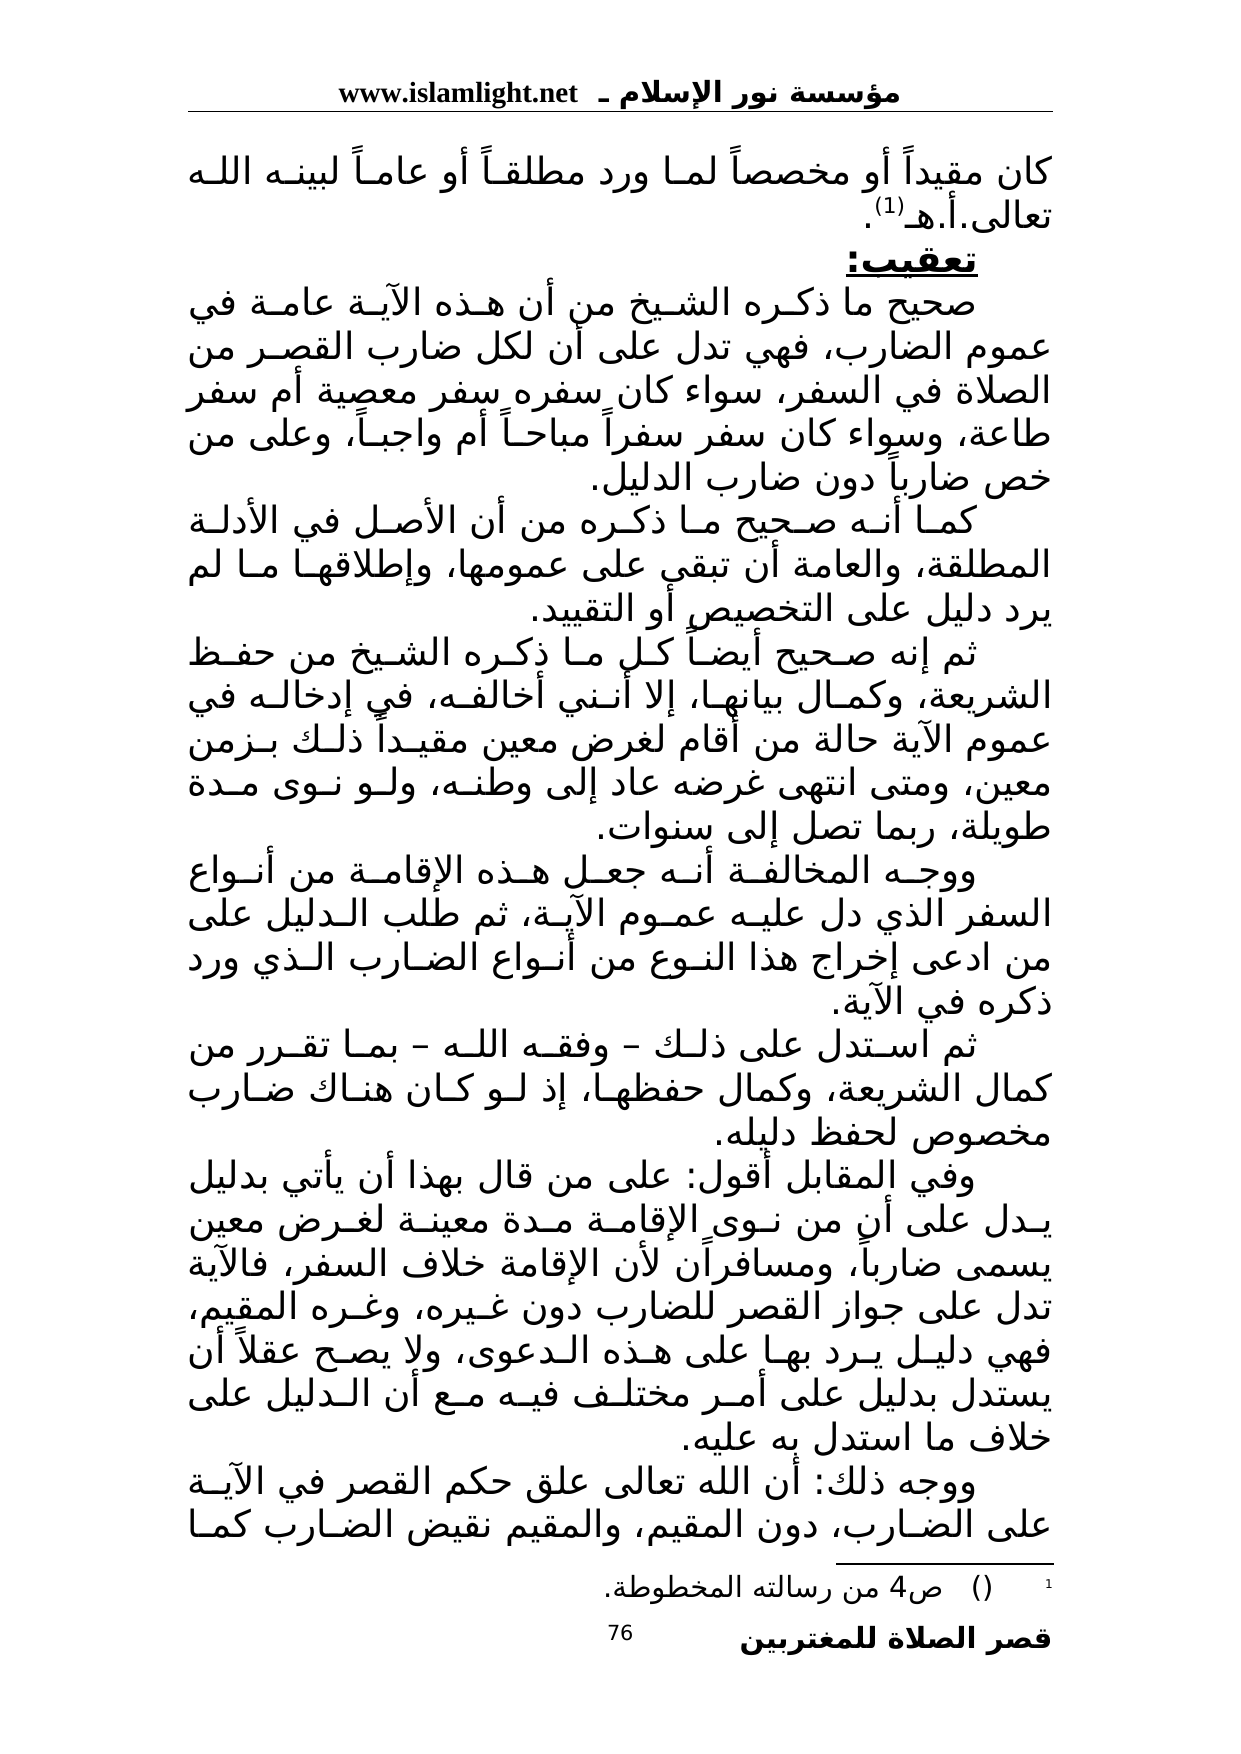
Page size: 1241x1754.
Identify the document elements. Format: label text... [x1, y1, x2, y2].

text ثم إنه صحيح أيضاً كل ما ذكره الشيخ من حفظ الشريعة، وكمال بيانها، إلا أنني أخالفه، في إدخاله في عموم الآية حالة من أقام لغرض معين مقيداً ذلك بزمن معين، ومتى انتهى غرضه عاد إلى وطنه، ولو نوى مدة طويلة، ربما تصل إلى سنوات. [187, 630, 1053, 848]
text ثم استدل على ذلك – وفقه الله – بما تقرر من كمال الشريعة، وكمال حفظها، إذ لو كان هناك ضارب مخصوص لحفظ دليله. [187, 1023, 1053, 1154]
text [187, 150, 1053, 237]
text وفي المقابل أقول: على من قال بهذا أن يأتي بدليل يدل على أن من نوى الإقامة مدة معينة لغرض معين يسمى ضارباً، ومسافراًن لأن الإقامة خلاف السفر، فالآية تدل على جواز القصر للضارب دون غيره، وغره المقيم، فهي دليل يرد بها على هذه الدعوى، ولا يصح عقلاً أن يستدل بدليل على أمر مختلف فيه مع أن الدليل على خلاف ما استدل به عليه. [187, 1154, 1053, 1459]
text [187, 1459, 1053, 1547]
text تعقيب: [187, 237, 1053, 281]
text صحيح ما ذكره الشيخ من أن هذه الآية عامة في عموم الضارب، فهي تدل على أن لكل ضارب القصر من الصلاة في السفر، سواء كان سفره سفر معصية أم سفر طاعة، وسواء كان سفر سفراً مباحاً أم واجباً، وعلى من خص ضارباً دون ضارب الدليل. [187, 281, 1053, 499]
text ووجه المخالفة أنه جعل هذه الإقامة من أنواع السفر الذي دل عليه عموم الآية، ثم طلب الدليل على من ادعى إخراج هذا النوع من أنواع الضارب الذي ورد ذكره في الآية. [187, 848, 1053, 1023]
text كما أنه صحيح ما ذكره من أن الأصل في الأدلة المطلقة، والعامة أن تبقى على عمومها، وإطلاقها ما لم يرد دليل على التخصيص أو التقييد. [187, 499, 1053, 630]
